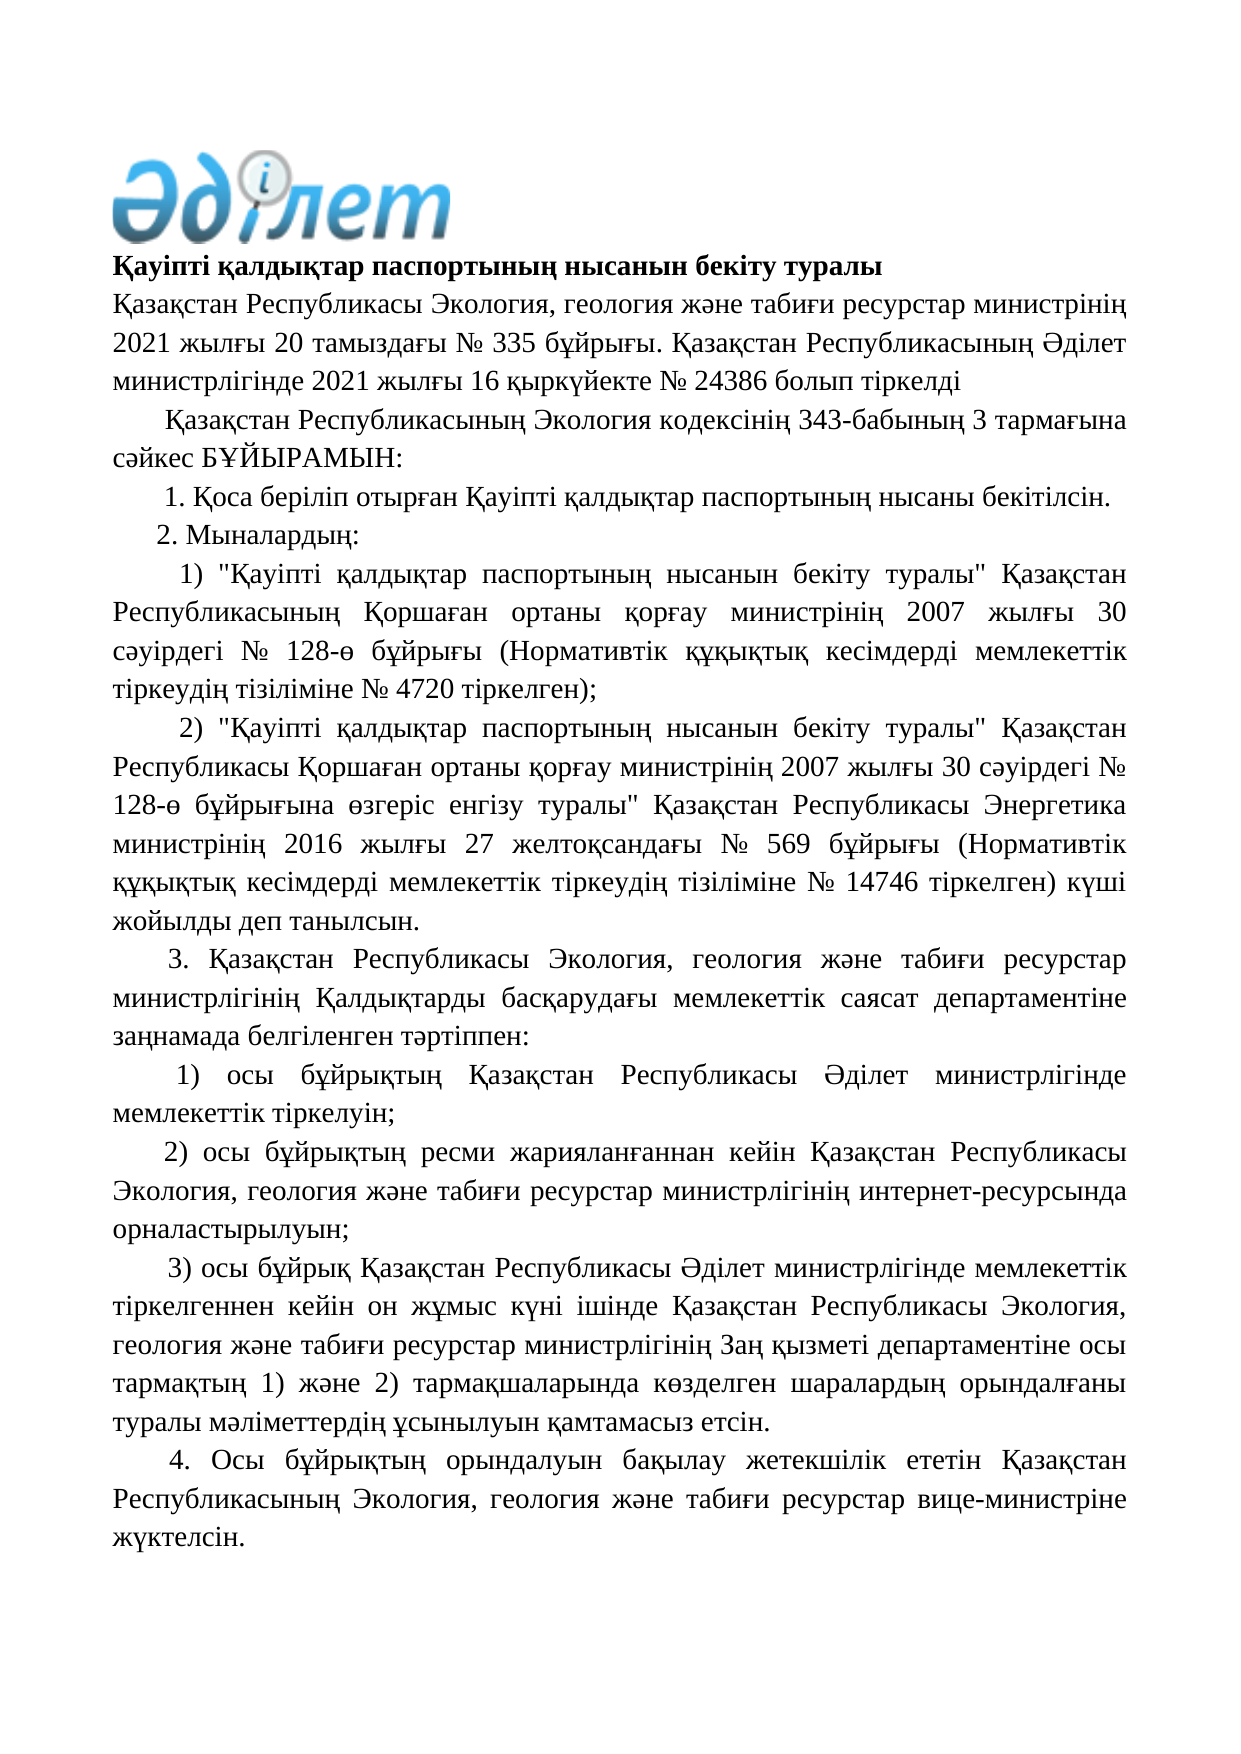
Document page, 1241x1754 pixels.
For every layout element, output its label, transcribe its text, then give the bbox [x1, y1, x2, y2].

text 1) "Қауіпті қалдықтар паспортының нысанын бекіту туралы" Қазақстан Республикасының Қоршаған ортаны қорғау министрінің 2007 жылғы 30 сәуірдегі № 128-ө бұйрығы (Нормативтік құқықтық кесімдерді мемлекеттік тіркеудің тізіліміне № 4720 тіркелген); [112, 556, 1128, 705]
text 2) "Қауіпті қалдықтар паспортының нысанын бекіту туралы" Қазақстан Республикасы Қоршаған ортаны қорғау министрінің 2007 жылғы 30 сәуірдегі № 128-ө бұйрығына өзгеріс енгізу туралы" Қазақстан Республикасы Энергетика министрінің 2016 жылғы 27 желтоқсандағы № 569 бұйрығы (Нормативтік құқықтық кесімдерді мемлекеттік тіркеудің тізіліміне № 14746 тіркелген) күші жойылды деп танылсын. [112, 710, 1128, 936]
text Қазақстан Республикасының Экология кодексінің 343-бабының 3 тармағына сәйкес БҰЙЫРАМЫН: [112, 402, 1128, 474]
text 4. Осы бұйрықтың орындалуын бақылау жетекшілік ететін Қазақстан Республикасының Экология, геология және табиғи ресурстар вице-министріне жүктелсін. [112, 1442, 1128, 1553]
text 3) осы бұйрық Қазақстан Республикасы Әділет министрлігінде мемлекеттік тіркелгеннен кейін он жұмыс күні ішінде Қазақстан Республикасы Экология, геология және табиғи ресурстар министрлігінің Заң қызметі департаментіне осы тармақтың 1) және 2) тармақшаларында көзделген шаралардың орындалғаны туралы мәліметтердің ұсынылуын қамтамасыз етсін. [112, 1250, 1128, 1437]
text 2) осы бұйрықтың ресми жарияланғаннан кейін Қазақстан Республикасы Экология, геология және табиғи ресурстар министрлігінің интернет-ресурсында орналастырылуын; [112, 1134, 1128, 1245]
text 3. Қазақстан Республикасы Экология, геология және табиғи ресурстар министрлігінің Қалдықтарды басқарудағы мемлекеттік саясат департаментіне заңнамада белгіленген тәртіппен: [112, 941, 1128, 1052]
text 1. Қоса беріліп отырған Қауіпті қалдықтар паспортының нысаны бекітілсін. [112, 479, 1128, 512]
text Қауіпті қалдықтар паспортының нысанын бекіту туралы [112, 248, 1128, 281]
text 1) осы бұйрықтың Қазақстан Республикасы Әділет министрлігінде мемлекеттік тіркелуін; [112, 1057, 1128, 1129]
text 2. Мыналардың: [112, 517, 1128, 551]
picture [112, 150, 451, 244]
text Қазақстан Республикасы Экология, геология және табиғи ресурстар министрінің 2021 жылғы 20 тамыздағы № 335 бұйрығы. Қазақстан Республикасының Әділет министрлігінде 2021 жылғы 16 қыркүйекте № 24386 болып тіркелді [112, 286, 1128, 397]
